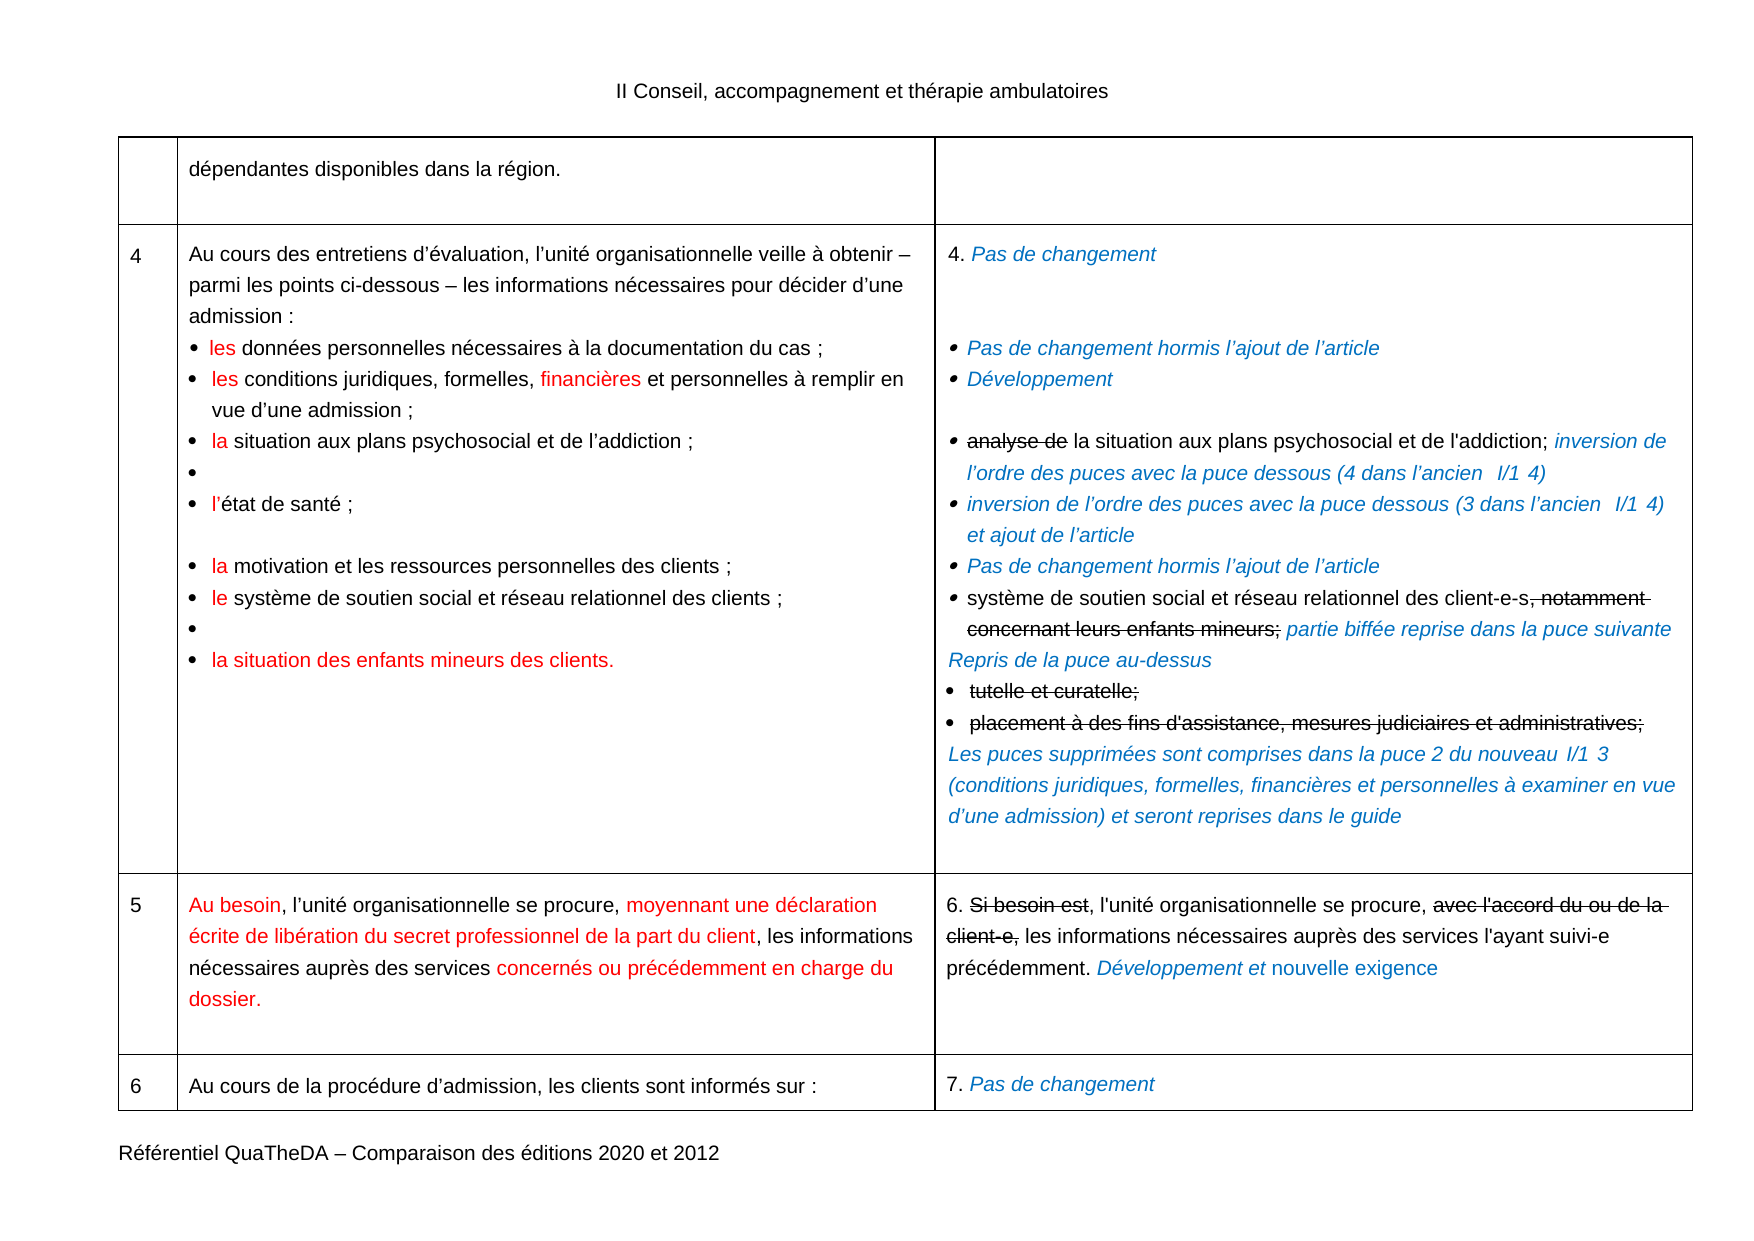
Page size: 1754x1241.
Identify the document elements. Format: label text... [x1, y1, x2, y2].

table_cell 4 [119, 225, 177, 873]
table_cell Au besoin, l’unité organisationnelle se procure, moyennant une déclaration écrite de libération du secret professionnel de la part du client, les informations nécessaires auprès des services concernés ou précédemment en charge du dossier. [178, 874, 934, 1054]
table_cell 4. Pas de changement Pas de changement hormis l’ajout de l’article Développement analyse de la situation aux plans psychosocial et de l'addiction; inversion de l’ordre des puces avec la puce dessous (4 dans l’ancien I/1 4) inversion de l’ordre des puces avec la puce dessous (3 dans l’ancien I/1 4) et ajout de l’article Pas de changement hormis l’ajout de l’article système de soutien social et réseau relationnel des client-e-s, notamment concernant leurs enfants mineurs; partie biffée reprise dans la puce suivante Repris de la puce au-dessus tutelle et curatelle; placement à des fins d'assistance, mesures judiciaires et administratives; Les puces supprimées sont comprises dans la puce 2 du nouveau I/1 3 (conditions juridiques, formelles, financières et personnelles à examiner en vue d’une admission) et seront reprises dans le guide [936, 225, 1692, 873]
table_cell 3 [119, 138, 177, 223]
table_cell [936, 138, 1692, 223]
table_cell 6 [119, 1055, 177, 1110]
table_cell 6. Si besoin est, l'unité organisationnelle se procure, avec l'accord du ou de la client-e, les informations nécessaires auprès des services l'ayant suivi-e précédemment. Développement et nouvelle exigence [936, 874, 1692, 1054]
table_cell Au cours des entretiens d’évaluation, l’unité organisationnelle veille à obtenir – parmi les points ci-dessous – les informations nécessaires pour décider d’une admission : les données personnelles nécessaires à la documentation du cas ; les conditions juridiques, formelles, financières et personnelles à remplir en vue d’une admission ; la situation aux plans psychosocial et de l’addiction ; l’état de santé ; la motivation et les ressources personnelles des clients ; le système de soutien social et réseau relationnel des clients ; la situation des enfants mineurs des clients. [178, 225, 934, 873]
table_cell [936, 1055, 1692, 1110]
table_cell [178, 1055, 934, 1110]
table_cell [178, 138, 934, 223]
table_cell 5 [119, 874, 177, 1054]
